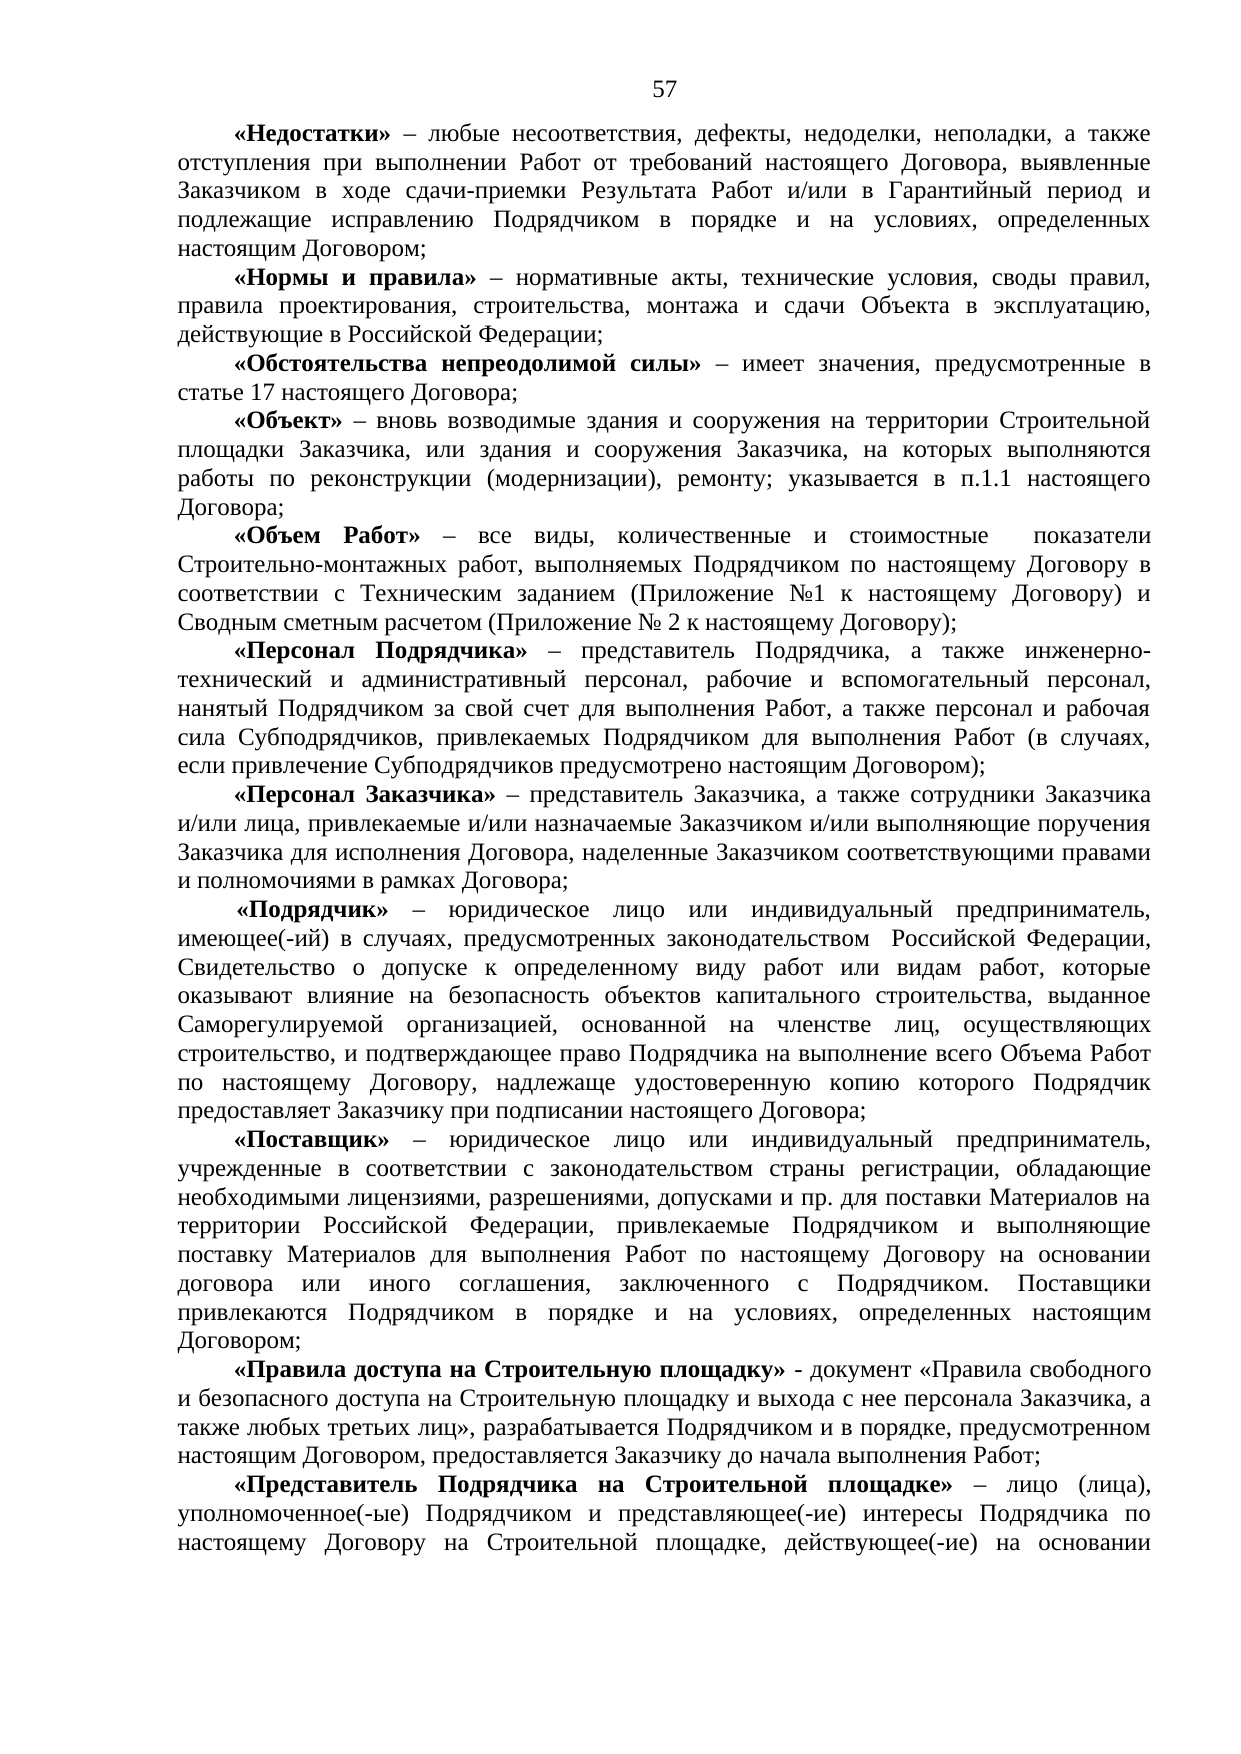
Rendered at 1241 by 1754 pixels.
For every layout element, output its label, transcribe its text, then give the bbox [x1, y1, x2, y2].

text «Обстоятельства непреодолимой силы» – имеет значения, предусмотренные в статье 17 настоящего Договора; [177, 348, 1152, 406]
text «Подрядчик» – юридическое лицо или индивидуальный предприниматель, имеющее(-ий) в случаях, предусмотренных законодательством Российской Федерации, Свидетельство о допуске к определенному виду работ или видам работ, которые оказывают влияние на безопасность объектов капитального строительства, выданное Саморегулируемой организацией, основанной на членстве лиц, осуществляющих строительство, и подтверждающее право Подрядчика на выполнение всего Объема Работ по настоящему Договору, надлежаще удостоверенную копию которого Подрядчик предоставляет Заказчику при подписании настоящего Договора; [177, 894, 1152, 1124]
text «Персонал Подрядчика» – представитель Подрядчика, а также инженерно-технический и административный персонал, рабочие и вспомогательный персонал, нанятый Подрядчиком за свой счет для выполнения Работ, а также персонал и рабочая сила Субподрядчиков, привлекаемых Подрядчиком для выполнения Работ (в случаях, если привлечение Субподрядчиков предусмотрено настоящим Договором); [177, 636, 1152, 779]
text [177, 1469, 1152, 1556]
text «Нормы и правила» – нормативные акты, технические условия, своды правил, правила проектирования, строительства, монтажа и сдачи Объекта в эксплуатацию, действующие в Российской Федерации; [177, 262, 1152, 348]
text «Поставщик» – юридическое лицо или индивидуальный предприниматель, учрежденные в соответствии с законодательством страны регистрации, обладающие необходимыми лицензиями, разрешениями, допусками и пр. для поставки Материалов на территории Российской Федерации, привлекаемые Подрядчиком и выполняющие поставку Материалов для выполнения Работ по настоящему Договору на основании договора или иного соглашения, заключенного с Подрядчиком. Поставщики привлекаются Подрядчиком в порядке и на условиях, определенных настоящим Договором; [177, 1124, 1152, 1354]
text «Персонал Заказчика» – представитель Заказчика, а также сотрудники Заказчика и/или лица, привлекаемые и/или назначаемые Заказчиком и/или выполняющие поручения Заказчика для исполнения Договора, наделенные Заказчиком соответствующими правами и полномочиями в рамках Договора; [177, 779, 1152, 894]
text «Объект» – вновь возводимые здания и сооружения на территории Строительной площадки Заказчика, или здания и сооружения Заказчика, на которых выполняются работы по реконструкции (модернизации), ремонту; указывается в п.1.1 настоящего Договора; [177, 406, 1152, 521]
text «Правила доступа на Строительную площадку» - документ «Правила свободного и безопасного доступа на Строительную площадку и выхода с нее персонала Заказчика, а также любых третьих лиц», разрабатывается Подрядчиком и в порядке, предусмотренном настоящим Договором, предоставляется Заказчику до начала выполнения Работ; [177, 1354, 1152, 1469]
text «Объем Работ» – все виды, количественные и стоимостные показатели Строительно-монтажных работ, выполняемых Подрядчиком по настоящему Договору в соответствии с Техническим заданием (Приложение №1 к настоящему Договору) и Сводным сметным расчетом (Приложение № 2 к настоящему Договору); [177, 521, 1152, 636]
text «Недостатки» – любые несоответствия, дефекты, недоделки, неполадки, а также отступления при выполнении Работ от требований настоящего Договора, выявленные Заказчиком в ходе сдачи-приемки Результата Работ и/или в Гарантийный период и подлежащие исправлению Подрядчиком в порядке и на условиях, определенных настоящим Договором; [177, 118, 1152, 262]
